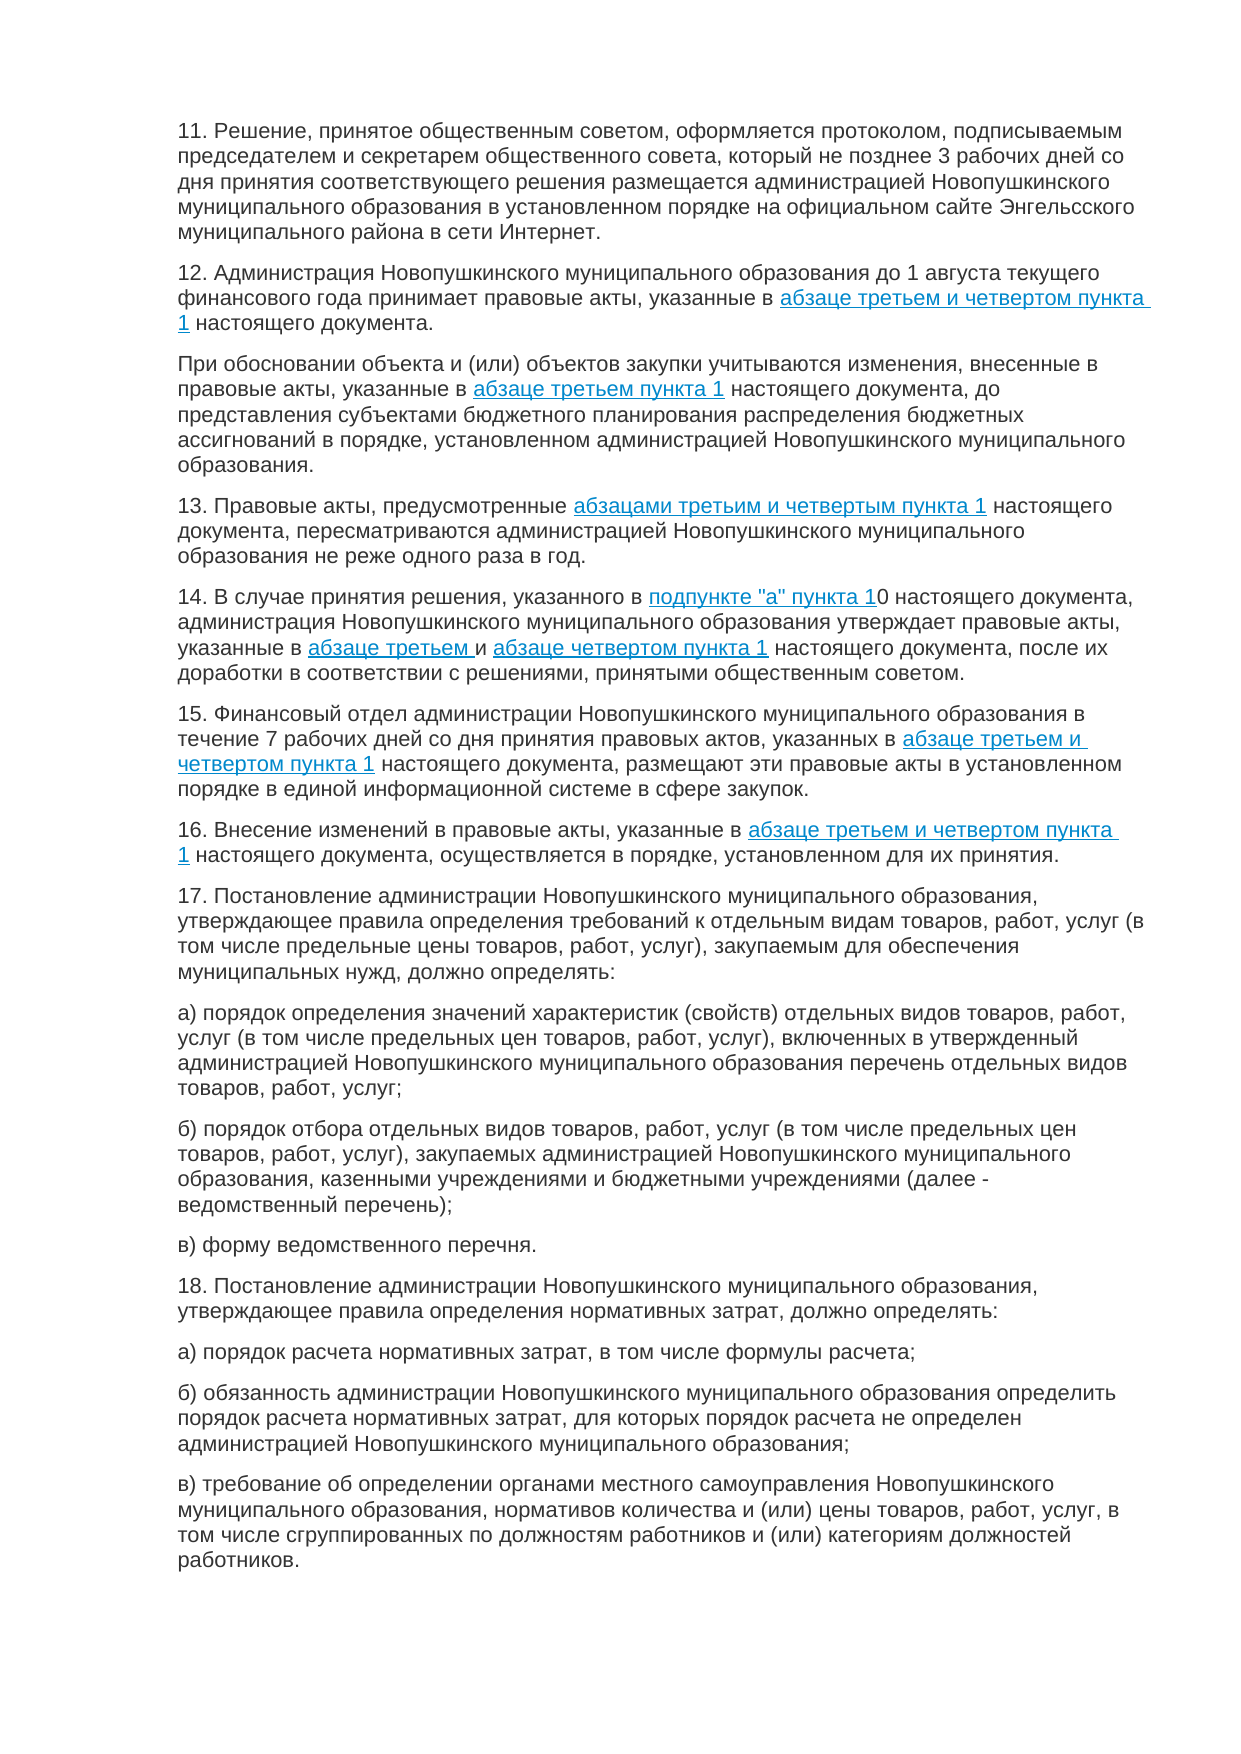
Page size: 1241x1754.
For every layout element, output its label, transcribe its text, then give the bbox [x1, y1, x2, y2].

text а) порядок определения значений характеристик (свойств) отдельных видов товаров, работ, услуг (в том числе предельных цен товаров, работ, услуг), включенных в утвержденный администрацией Новопушкинского муниципального образования перечень отдельных видов товаров, работ, услуг; [177, 999, 1152, 1100]
text в) форму ведомственного перечня. [177, 1232, 1152, 1257]
text 13. Правовые акты, предусмотренные абзацами третьим и четвертым пункта 1 настоящего документа, пересматриваются администрацией Новопушкинского муниципального образования не реже одного раза в год. [177, 493, 1152, 568]
text в) требование об определении органами местного самоуправления Новопушкинского муниципального образования, нормативов количества и (или) цены товаров, работ, услуг, в том числе сгруппированных по должностям работников и (или) категориям должностей работников. [177, 1471, 1152, 1572]
text 16. Внесение изменений в правовые акты, указанные в абзаце третьем и четвертом пункта 1 настоящего документа, осуществляется в порядке, установленном для их принятия. [177, 817, 1152, 867]
text 18. Постановление администрации Новопушкинского муниципального образования, утверждающее правила определения нормативных затрат, должно определять: [177, 1273, 1152, 1323]
text а) порядок расчета нормативных затрат, в том числе формулы расчета; [177, 1339, 1152, 1364]
text 15. Финансовый отдел администрации Новопушкинского муниципального образования в течение 7 рабочих дней со дня принятия правовых актов, указанных в абзаце третьем и четвертом пункта 1 настоящего документа, размещают эти правовые акты в установленном порядке в единой информационной системе в сфере закупок. [177, 700, 1152, 801]
text б) порядок отбора отдельных видов товаров, работ, услуг (в том числе предельных цен товаров, работ, услуг), закупаемых администрацией Новопушкинского муниципального образования, казенными учреждениями и бюджетными учреждениями (далее - ведомственный перечень); [177, 1116, 1152, 1217]
text При обосновании объекта и (или) объектов закупки учитываются изменения, внесенные в правовые акты, указанные в абзаце третьем пункта 1 настоящего документа, до представления субъектами бюджетного планирования распределения бюджетных ассигнований в порядке, установленном администрацией Новопушкинского муниципального образования. [177, 351, 1152, 477]
text 17. Постановление администрации Новопушкинского муниципального образования, утверждающее правила определения требований к отдельным видам товаров, работ, услуг (в том числе предельные цены товаров, работ, услуг), закупаемым для обеспечения муниципальных нужд, должно определять: [177, 883, 1152, 984]
text 14. В случае принятия решения, указанного в подпункте "а" пункта 10 настоящего документа, администрация Новопушкинского муниципального образования утверждает правовые акты, указанные в абзаце третьем и абзаце четвертом пункта 1 настоящего документа, после их доработки в соответствии с решениями, принятыми общественным советом. [177, 584, 1152, 685]
text б) обязанность администрации Новопушкинского муниципального образования определить порядок расчета нормативных затрат, для которых порядок расчета не определен администрацией Новопушкинского муниципального образования; [177, 1380, 1152, 1456]
text 12. Администрация Новопушкинского муниципального образования до 1 августа текущего финансового года принимает правовые акты, указанные в абзаце третьем и четвертом пункта 1 настоящего документа. [177, 260, 1152, 335]
text 11. Решение, принятое общественным советом, оформляется протоколом, подписываемым председателем и секретарем общественного совета, который не позднее 3 рабочих дней со дня принятия соответствующего решения размещается администрацией Новопушкинского муниципального образования в установленном порядке на официальном сайте Энгельсского муниципального района в сети Интернет. [177, 118, 1152, 244]
